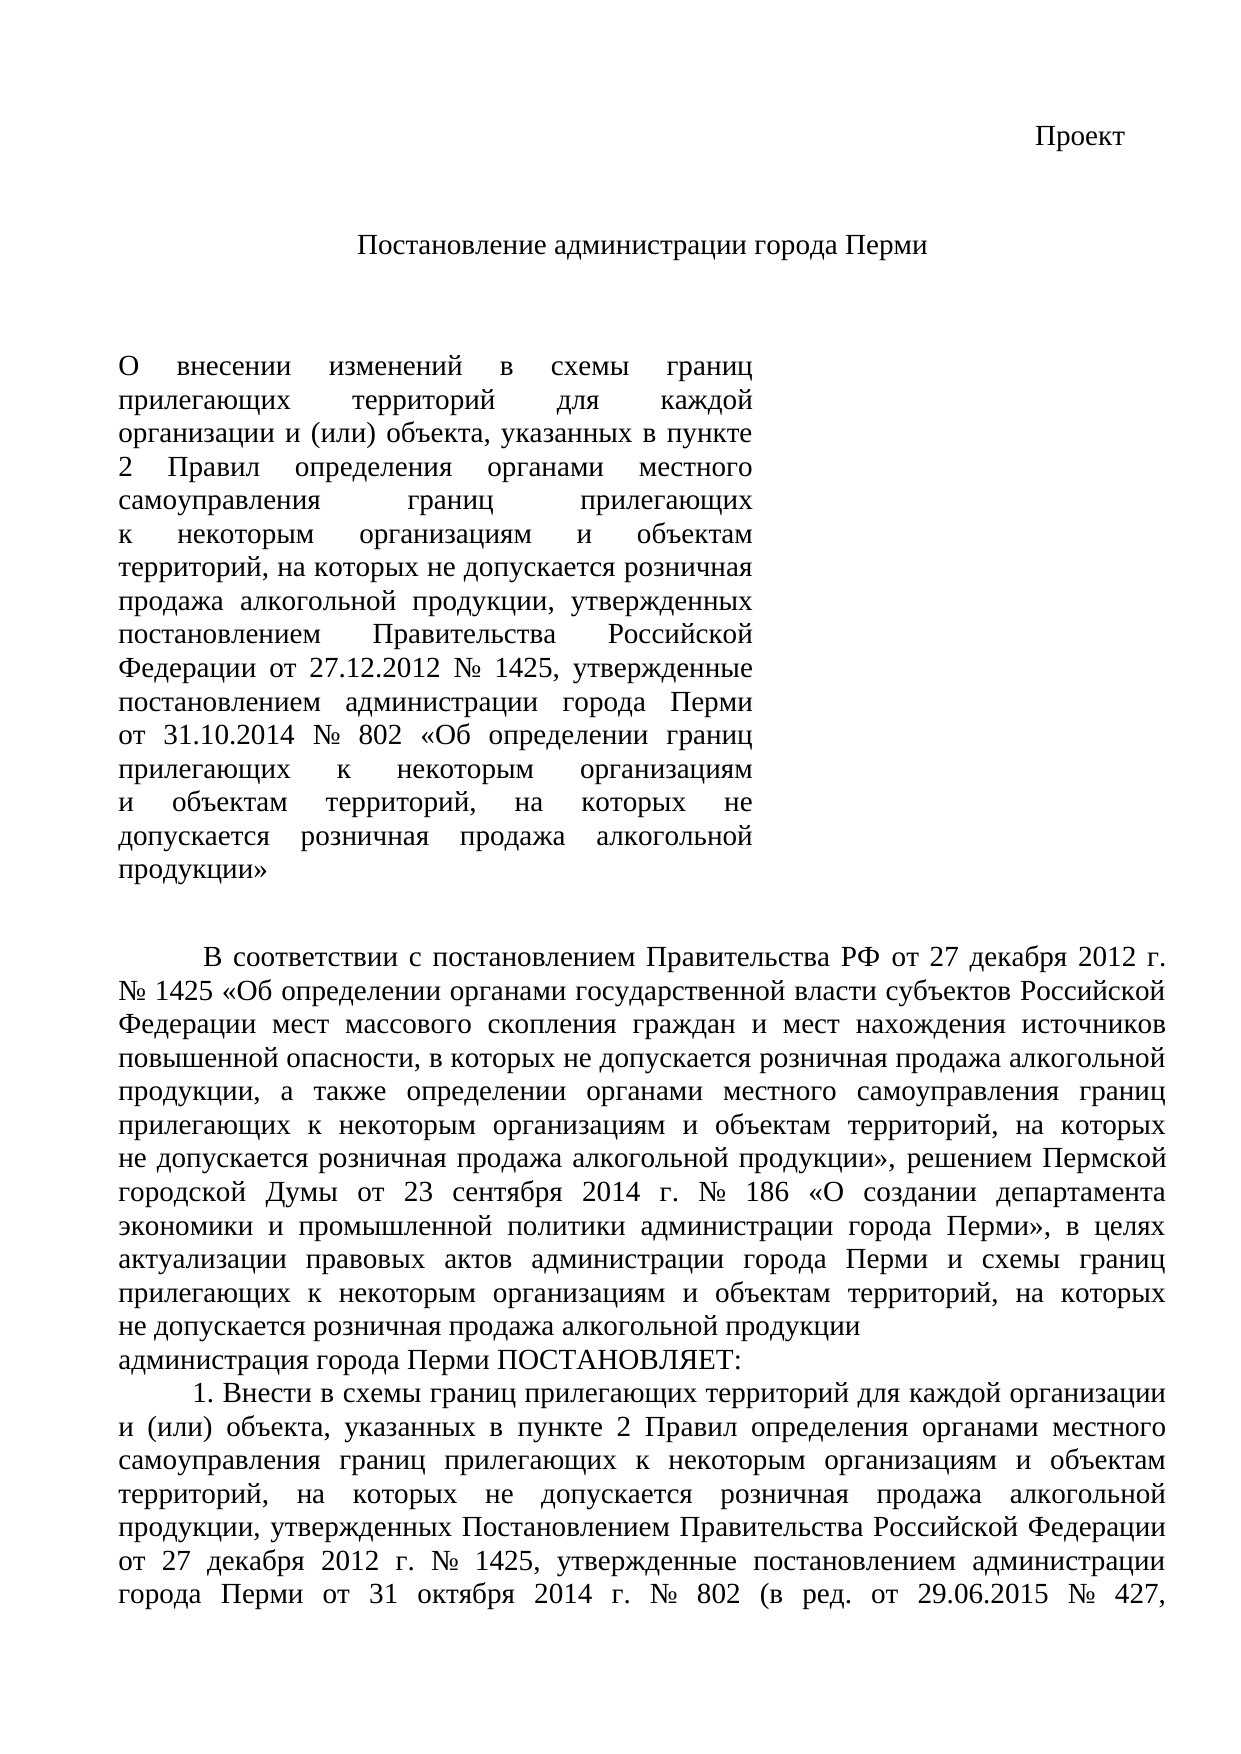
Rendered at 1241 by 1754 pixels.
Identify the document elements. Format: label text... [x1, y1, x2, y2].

text Постановление администрации города Перми [118, 227, 1167, 260]
text О внесении изменений в схемы границ прилегающих территорий для каждой организации и (или) объекта, указанных в пункте 2 Правил определения органами местного самоуправления границ прилегающих к некоторым организациям и объектам территорий, на которых не допускается розничная продажа алкогольной продукции, утвержденных постановлением Правительства Российской Федерации от 27.12.2012 № 1425, утвержденные постановлением администрации города Перми от 31.10.2014 № 802 «Об определении границ прилегающих к некоторым организациям и объектам территорий, на которых не допускается розничная продажа алкогольной продукции» [118, 348, 753, 885]
text администрация города Перми ПОСТАНОВЛЯЕТ: [118, 1342, 1167, 1375]
text В соответствии с постановлением Правительства РФ от 27 декабря 2012 г. № 1425 «Об определении органами государственной власти субъектов Российской Федерации мест массового скопления граждан и мест нахождения источников повышенной опасности, в которых не допускается розничная продажа алкогольной продукции, а также определении органами местного самоуправления границ прилегающих к некоторым организациям и объектам территорий, на которых не допускается розничная продажа алкогольной продукции», решением Пермской городской Думы от 23 сентября 2014 г. № 186 «О создании департамента экономики и промышленной политики администрации города Перми», в целях актуализации правовых актов администрации города Перми и схемы границ прилегающих к некоторым организациям и объектам территорий, на которых не допускается розничная продажа алкогольной продукции [118, 939, 1167, 1342]
text Проект [118, 118, 1167, 152]
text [118, 1375, 1167, 1610]
